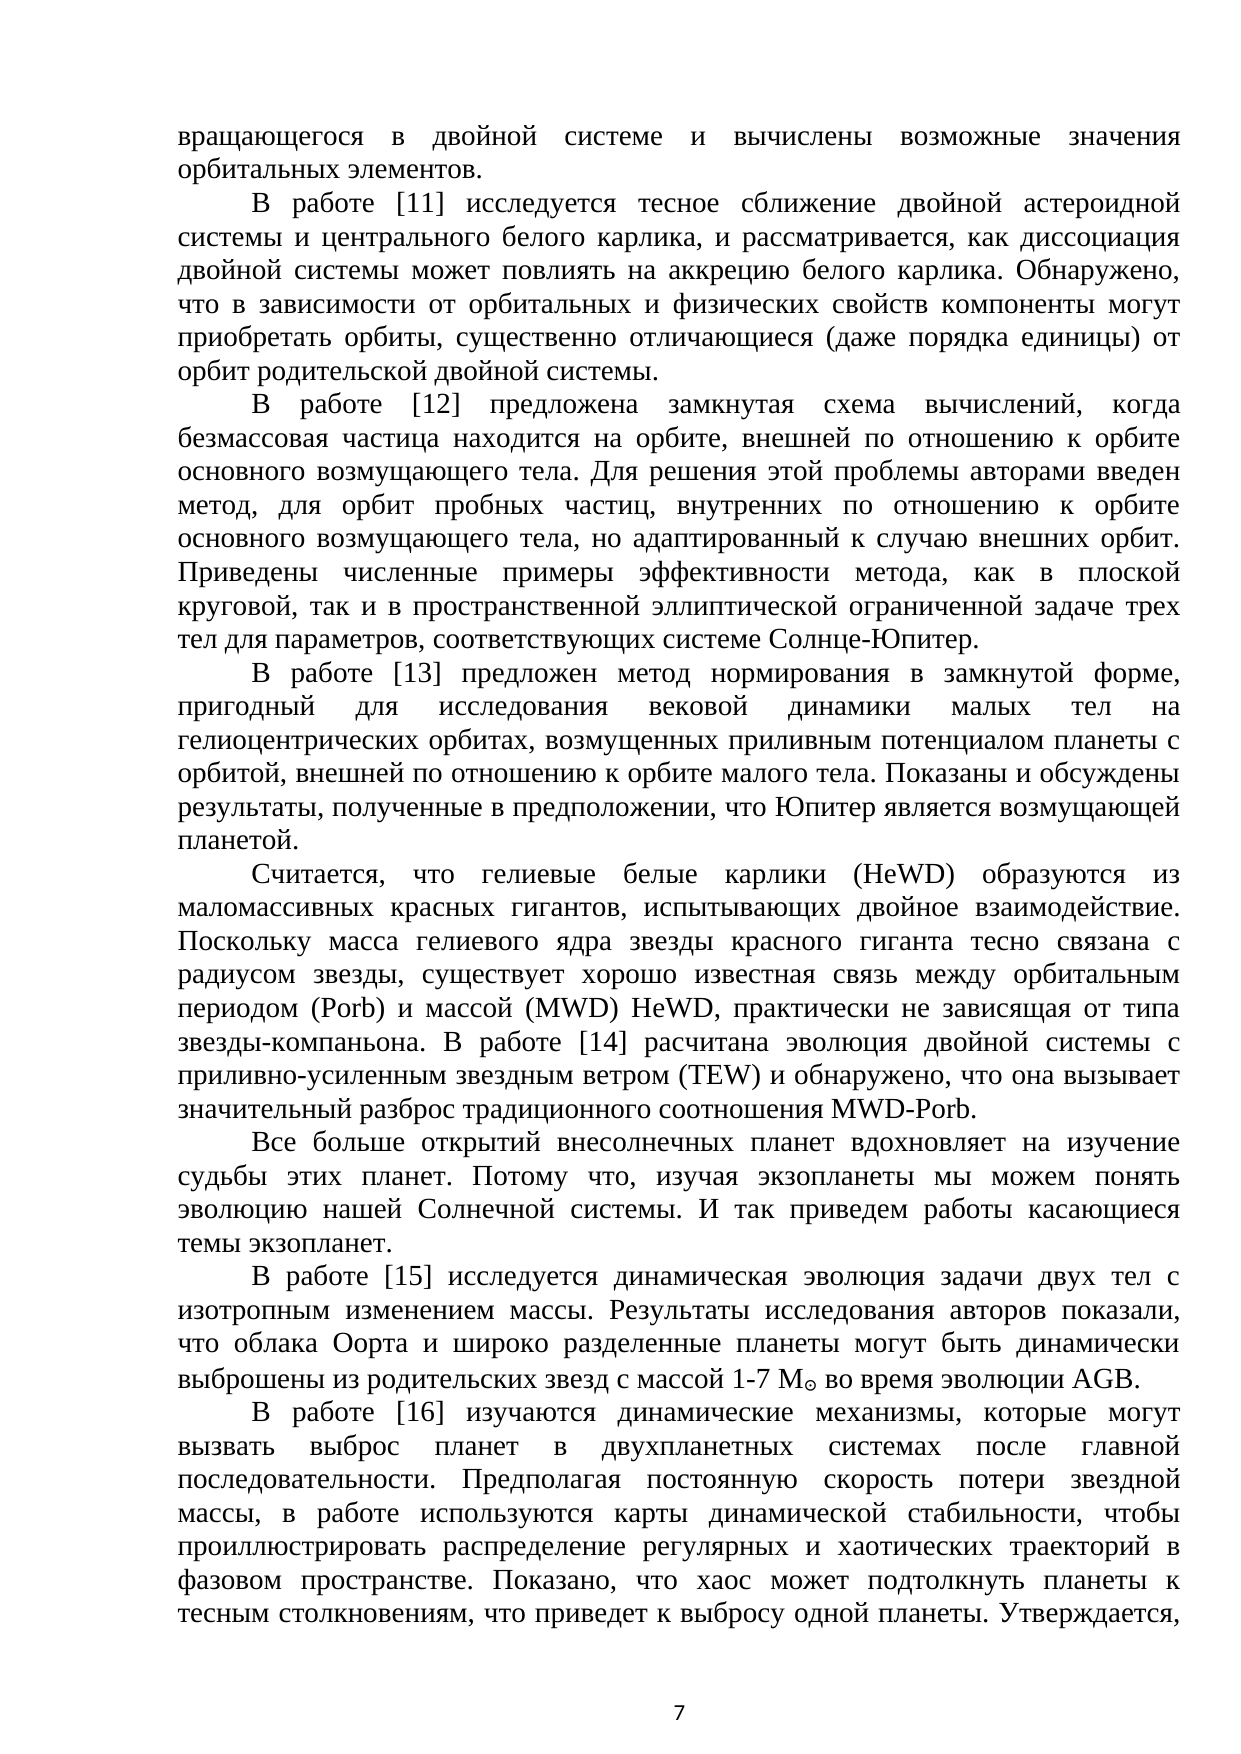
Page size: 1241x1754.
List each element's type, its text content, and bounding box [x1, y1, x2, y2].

text Все больше открытий внесолнечных планет вдохновляет на изучение судьбы этих планет. Потому что, изучая экзопланеты мы можем понять эволюцию нашей Солнечной системы. И так приведем работы касающиеся темы экзопланет. [177, 1124, 1181, 1258]
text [177, 118, 1181, 185]
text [177, 1394, 1181, 1629]
text В работе [12] предложена замкнутая схема вычислений, когда безмассовая частица находится на орбите, внешней по отношению к орбите основного возмущающего тела. Для решения этой проблемы авторами введен метод, для орбит пробных частиц, внутренних по отношению к орбите основного возмущающего тела, но адаптированный к случаю внешних орбит. Приведены численные примеры эффективности метода, как в плоской круговой, так и в пространственной эллиптической ограниченной задаче трех тел для параметров, соответствующих системе Солнце-Юпитер. [177, 386, 1181, 655]
text В работе [15] исследуется динамическая эволюция задачи двух тел с изотропным изменением массы. Результаты исследования авторов показали, что облака Оорта и широко разделенные планеты могут быть динамически выброшены из родительских звезд с массой 1-7 M⊙ во время эволюции AGB. [177, 1258, 1181, 1394]
text В работе [13] предложен метод нормирования в замкнутой форме, пригодный для исследования вековой динамики малых тел на гелиоцентрических орбитах, возмущенных приливным потенциалом планеты с орбитой, внешней по отношению к орбите малого тела. Показаны и обсуждены результаты, полученные в предположении, что Юпитер является возмущающей планетой. [177, 655, 1181, 856]
text В работе [11] исследуется тесное сближение двойной астероидной системы и центрального белого карлика, и рассматривается, как диссоциация двойной системы может повлиять на аккрецию белого карлика. Обнаружено, что в зависимости от орбитальных и физических свойств компоненты могут приобретать орбиты, существенно отличающиеся (даже порядка единицы) от орбит родительской двойной системы. [177, 185, 1181, 386]
text Считается, что гелиевые белые карлики (HeWD) образуются из маломассивных красных гигантов, испытывающих двойное взаимодействие. Поскольку масса гелиевого ядра звезды красного гиганта тесно связана с радиусом звезды, существует хорошо известная связь между орбитальным периодом (Porb) и массой (MWD) HeWD, практически не зависящая от типа звезды-компаньона. В работе [14] расчитана эволюция двойной системы с приливно-усиленным звездным ветром (TEW) и обнаружено, что она вызывает значительный разброс традиционного соотношения MWD-Porb. [177, 856, 1181, 1124]
